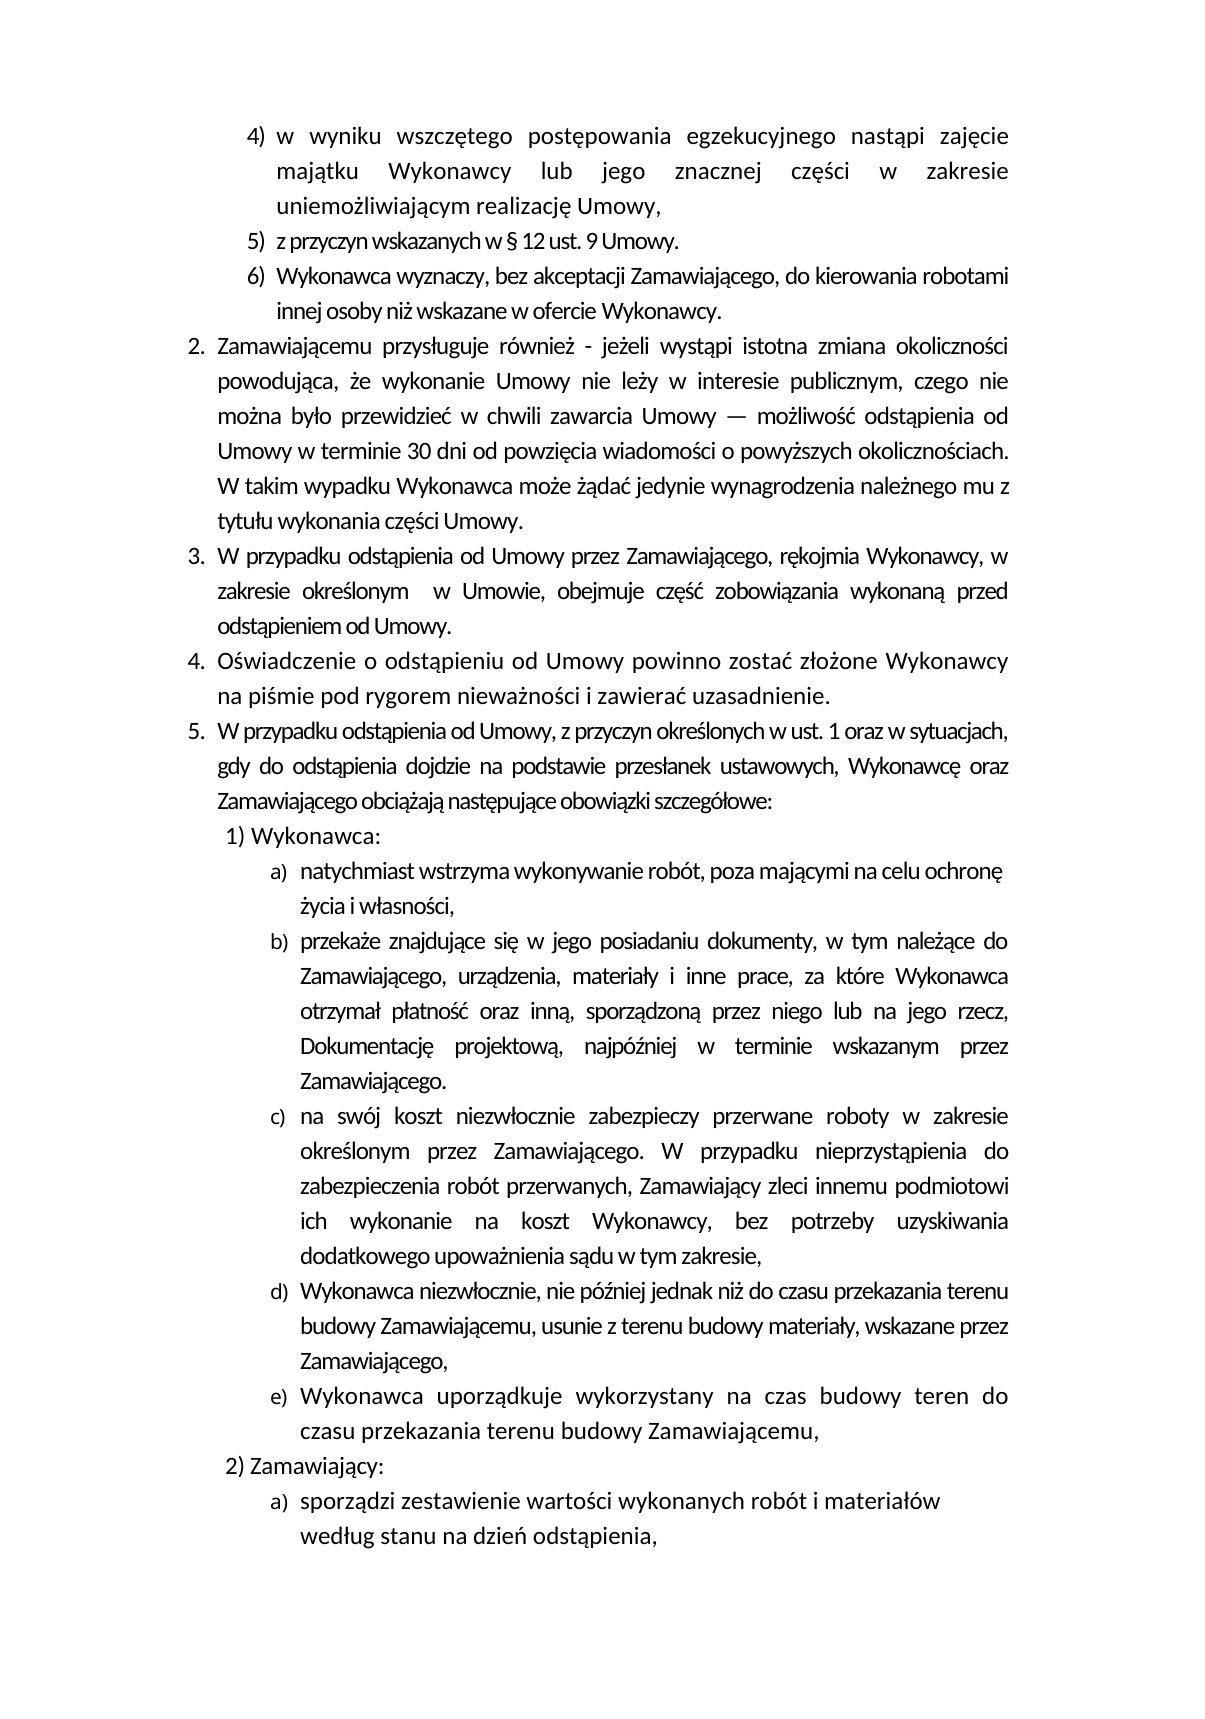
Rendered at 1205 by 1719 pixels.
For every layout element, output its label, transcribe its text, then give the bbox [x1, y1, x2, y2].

list W przypadku odstąpienia od Umowy, z przyczyn określonych w ust. 1 oraz w sytuacjach, gdy do odstąpienia dojdzie na podstawie przesłanek ustawowych, Wykonawcę oraz Zamawiającego obciążają następujące obowiązki szczegółowe: [187, 715, 1009, 816]
list Wykonawca niezwłocznie, nie później jednak niż do czasu przekazania terenu budowy Zamawiającemu, usunie z terenu budowy materiały, wskazane przez Zamawiającego, [270, 1275, 1009, 1376]
list Wykonawca wyznaczy, bez akceptacji Zamawiającego, do kierowania robotami innej osoby niż wskazane w ofercie Wykonawcy. [247, 260, 1009, 326]
list w wyniku wszczętego postępowania egzekucyjnego nastąpi zajęcie majątku Wykonawcy lub jego znacznej części w zakresie uniemożliwiającym realizację Umowy, [247, 120, 1009, 221]
list na swój koszt niezwłocznie zabezpieczy przerwane roboty w zakresie określonym przez Zamawiającego. W przypadku nieprzystąpienia do zabezpieczenia robót przerwanych, Zamawiający zleci innemu podmiotowi ich wykonanie na koszt Wykonawcy, bez potrzeby uzyskiwania dodatkowego upoważnienia sądu w tym zakresie, [270, 1100, 1009, 1271]
list Oświadczenie o odstąpieniu od Umowy powinno zostać złożone Wykonawcy na piśmie pod rygorem nieważności i zawierać uzasadnienie. [187, 645, 1009, 711]
list z przyczyn wskazanych w § 12 ust. 9 Umowy. [247, 225, 1009, 256]
text 1) Wykonawca: [225, 820, 1009, 851]
list W przypadku odstąpienia od Umowy przez Zamawiającego, rękojmia Wykonawcy, w zakresie określonym w Umowie, obejmuje część zobowiązania wykonaną przed odstąpieniem od Umowy. [187, 540, 1009, 641]
list natychmiast wstrzyma wykonywanie robót, poza mającymi na celu ochronę życia i własności, [270, 855, 1009, 921]
text 2) Zamawiający: [225, 1450, 1009, 1481]
list Wykonawca uporządkuje wykorzystany na czas budowy teren do czasu przekazania terenu budowy Zamawiającemu, [270, 1380, 1009, 1446]
list sporządzi zestawienie wartości wykonanych robót i materiałów według stanu na dzień odstąpienia, [270, 1485, 1009, 1551]
list Zamawiającemu przysługuje również - jeżeli wystąpi istotna zmiana okoliczności powodująca, że wykonanie Umowy nie leży w interesie publicznym, czego nie można było przewidzieć w chwili zawarcia Umowy — możliwość odstąpienia od Umowy w terminie 30 dni od powzięcia wiadomości o powyższych okolicznościach. W takim wypadku Wykonawca może żądać jedynie wynagrodzenia należnego mu z tytułu wykonania części Umowy. [187, 330, 1009, 536]
list przekaże znajdujące się w jego posiadaniu dokumenty, w tym należące do Zamawiającego, urządzenia, materiały i inne prace, za które Wykonawca otrzymał płatność oraz inną, sporządzoną przez niego lub na jego rzecz, Dokumentację projektową, najpóźniej w terminie wskazanym przez Zamawiającego. [270, 925, 1009, 1096]
